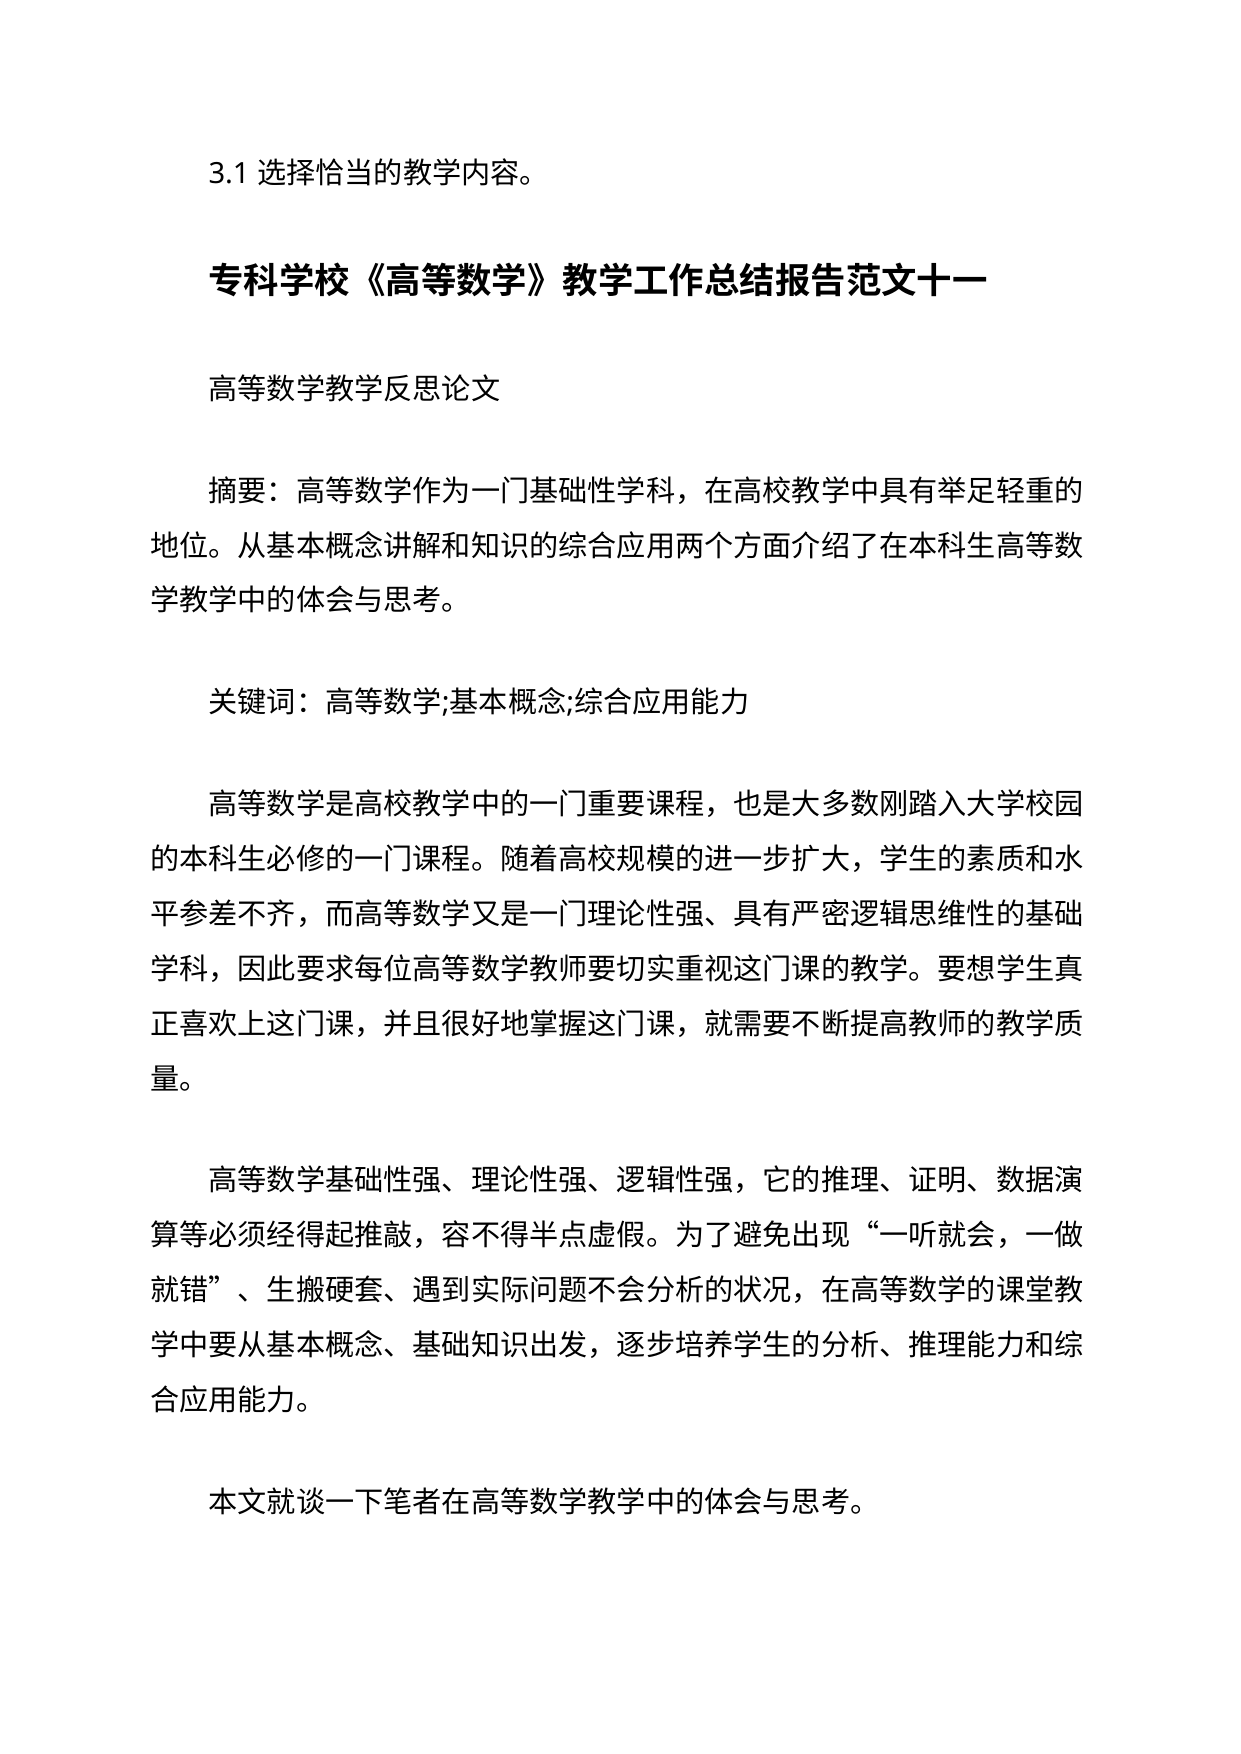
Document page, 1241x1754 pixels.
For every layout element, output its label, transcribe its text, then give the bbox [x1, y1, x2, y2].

text 3.1 选择恰当的教学内容。 [150, 150, 1090, 192]
text 高等数学教学反思论文 [150, 365, 1090, 408]
text 高等数学基础性强、理论性强、逻辑性强，它的推理、证明、数据演算等必须经得起推敲，容不得半点虚假。为了避免出现“一听就会，一做就错”、生搬硬套、遇到实际问题不会分析的状况，在高等数学的课堂教学中要从基本概念、基础知识出发，逐步培养学生的分析、推理能力和综合应用能力。 [150, 1157, 1090, 1419]
text 关键词：高等数学;基本概念;综合应用能力 [150, 679, 1090, 721]
text 摘要：高等数学作为一门基础性学科，在高校教学中具有举足轻重的地位。从基本概念讲解和知识的综合应用两个方面介绍了在本科生高等数学教学中的体会与思考。 [150, 467, 1090, 619]
text 本文就谈一下笔者在高等数学教学中的体会与思考。 [150, 1478, 1090, 1521]
text 专科学校《高等数学》教学工作总结报告范文十一 [150, 252, 1090, 303]
text 高等数学是高校教学中的一门重要课程，也是大多数刚踏入大学校园的本科生必修的一门课程。随着高校规模的进一步扩大，学生的素质和水平参差不齐，而高等数学又是一门理论性强、具有严密逻辑思维性的基础学科，因此要求每位高等数学教师要切实重视这门课的教学。要想学生真正喜欢上这门课，并且很好地掌握这门课，就需要不断提高教师的教学质量。 [150, 781, 1090, 1097]
